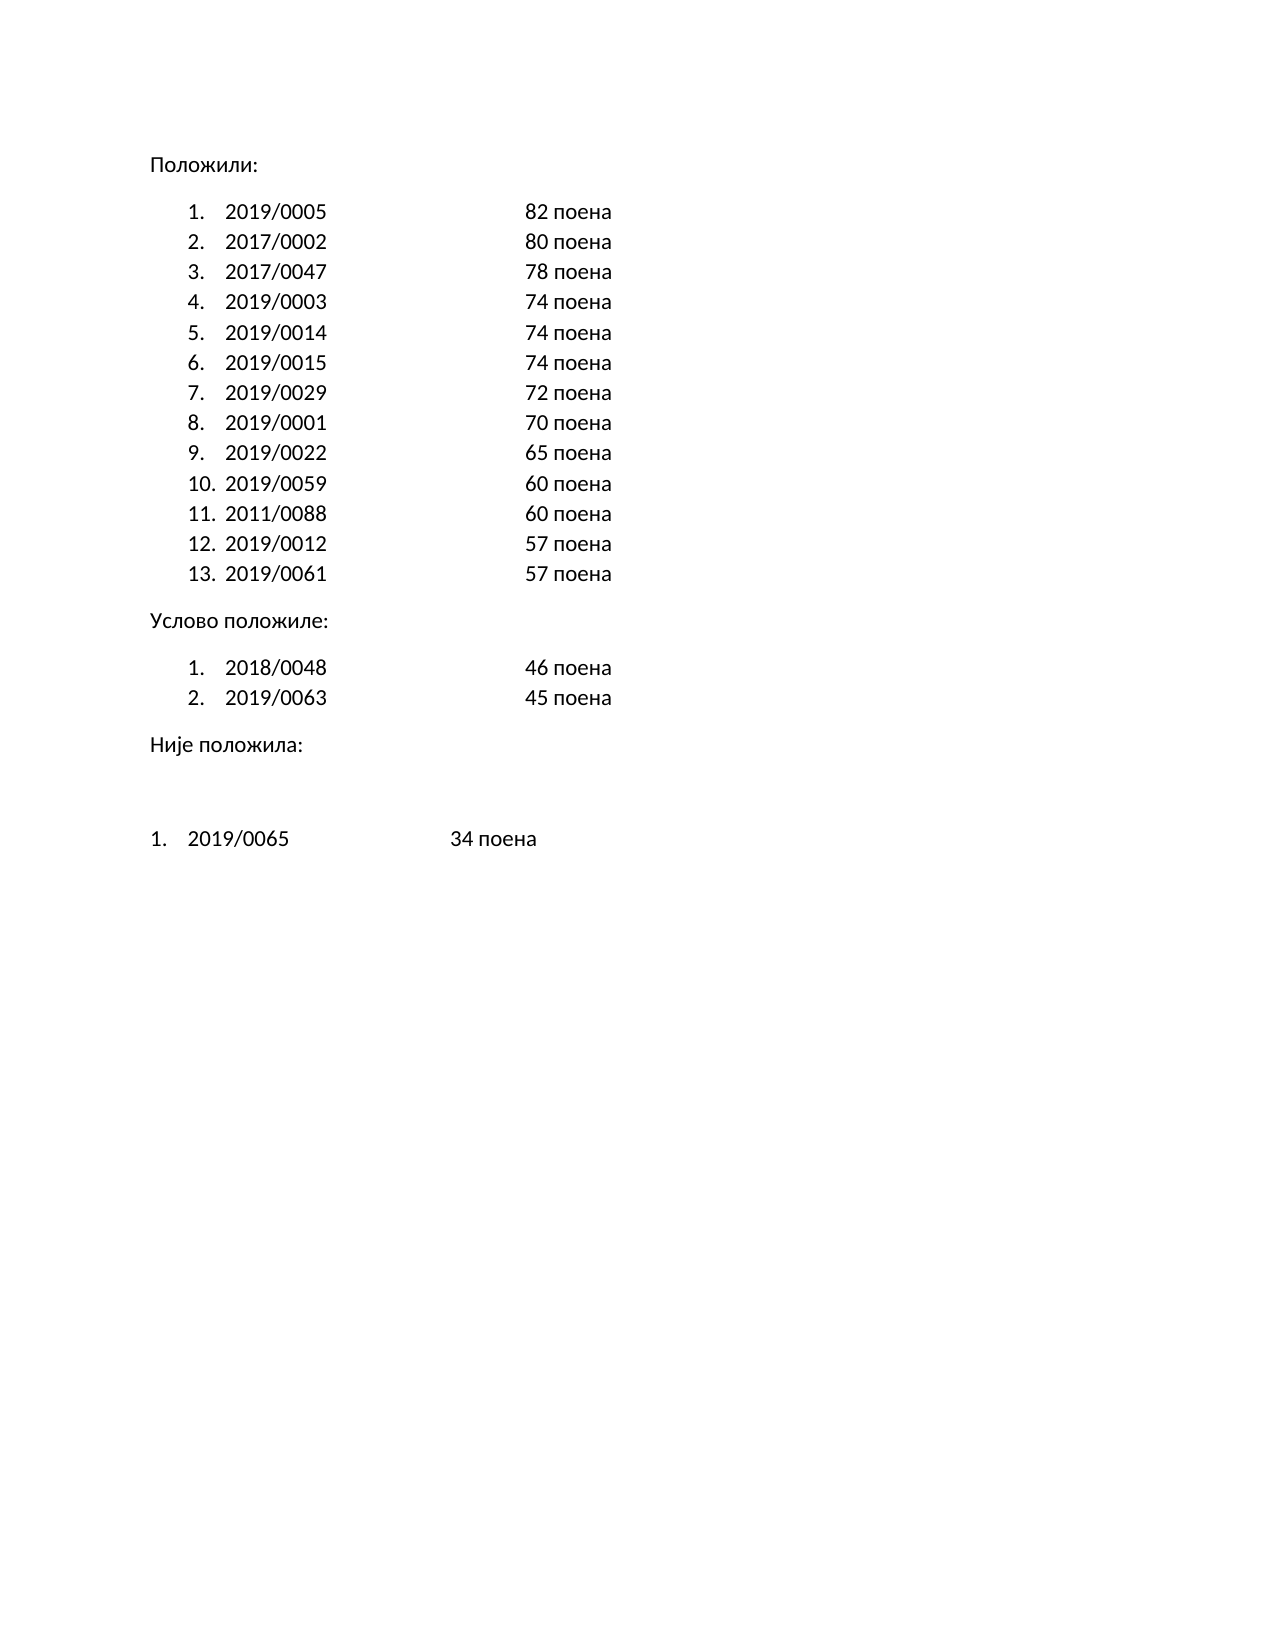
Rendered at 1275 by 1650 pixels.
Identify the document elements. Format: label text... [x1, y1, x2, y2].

list 2019/0014 74 поена [187, 318, 1125, 346]
list 2019/0022 65 поена [187, 438, 1125, 467]
list 2019/0015 74 поена [187, 348, 1125, 376]
list 2019/0005 82 поена [187, 197, 1125, 225]
list 2019/0001 70 поена [187, 408, 1125, 436]
list 2019/0012 57 поена [187, 529, 1125, 557]
text Није положила: [150, 730, 1125, 758]
list 2019/0065 34 поена [150, 824, 1125, 852]
list 2019/0061 57 поена [187, 559, 1125, 587]
list 2018/0048 46 поена [187, 653, 1125, 681]
list 2017/0002 80 поена [187, 227, 1125, 255]
list 2011/0088 60 поена [187, 499, 1125, 527]
list 2019/0003 74 поена [187, 287, 1125, 316]
list 2019/0029 72 поена [187, 378, 1125, 406]
text Положили: [150, 150, 1125, 178]
list 2019/0063 45 поена [187, 683, 1125, 711]
text Услово положиле: [150, 606, 1125, 634]
list 2017/0047 78 поена [187, 257, 1125, 285]
list 2019/0059 60 поена [187, 469, 1125, 497]
